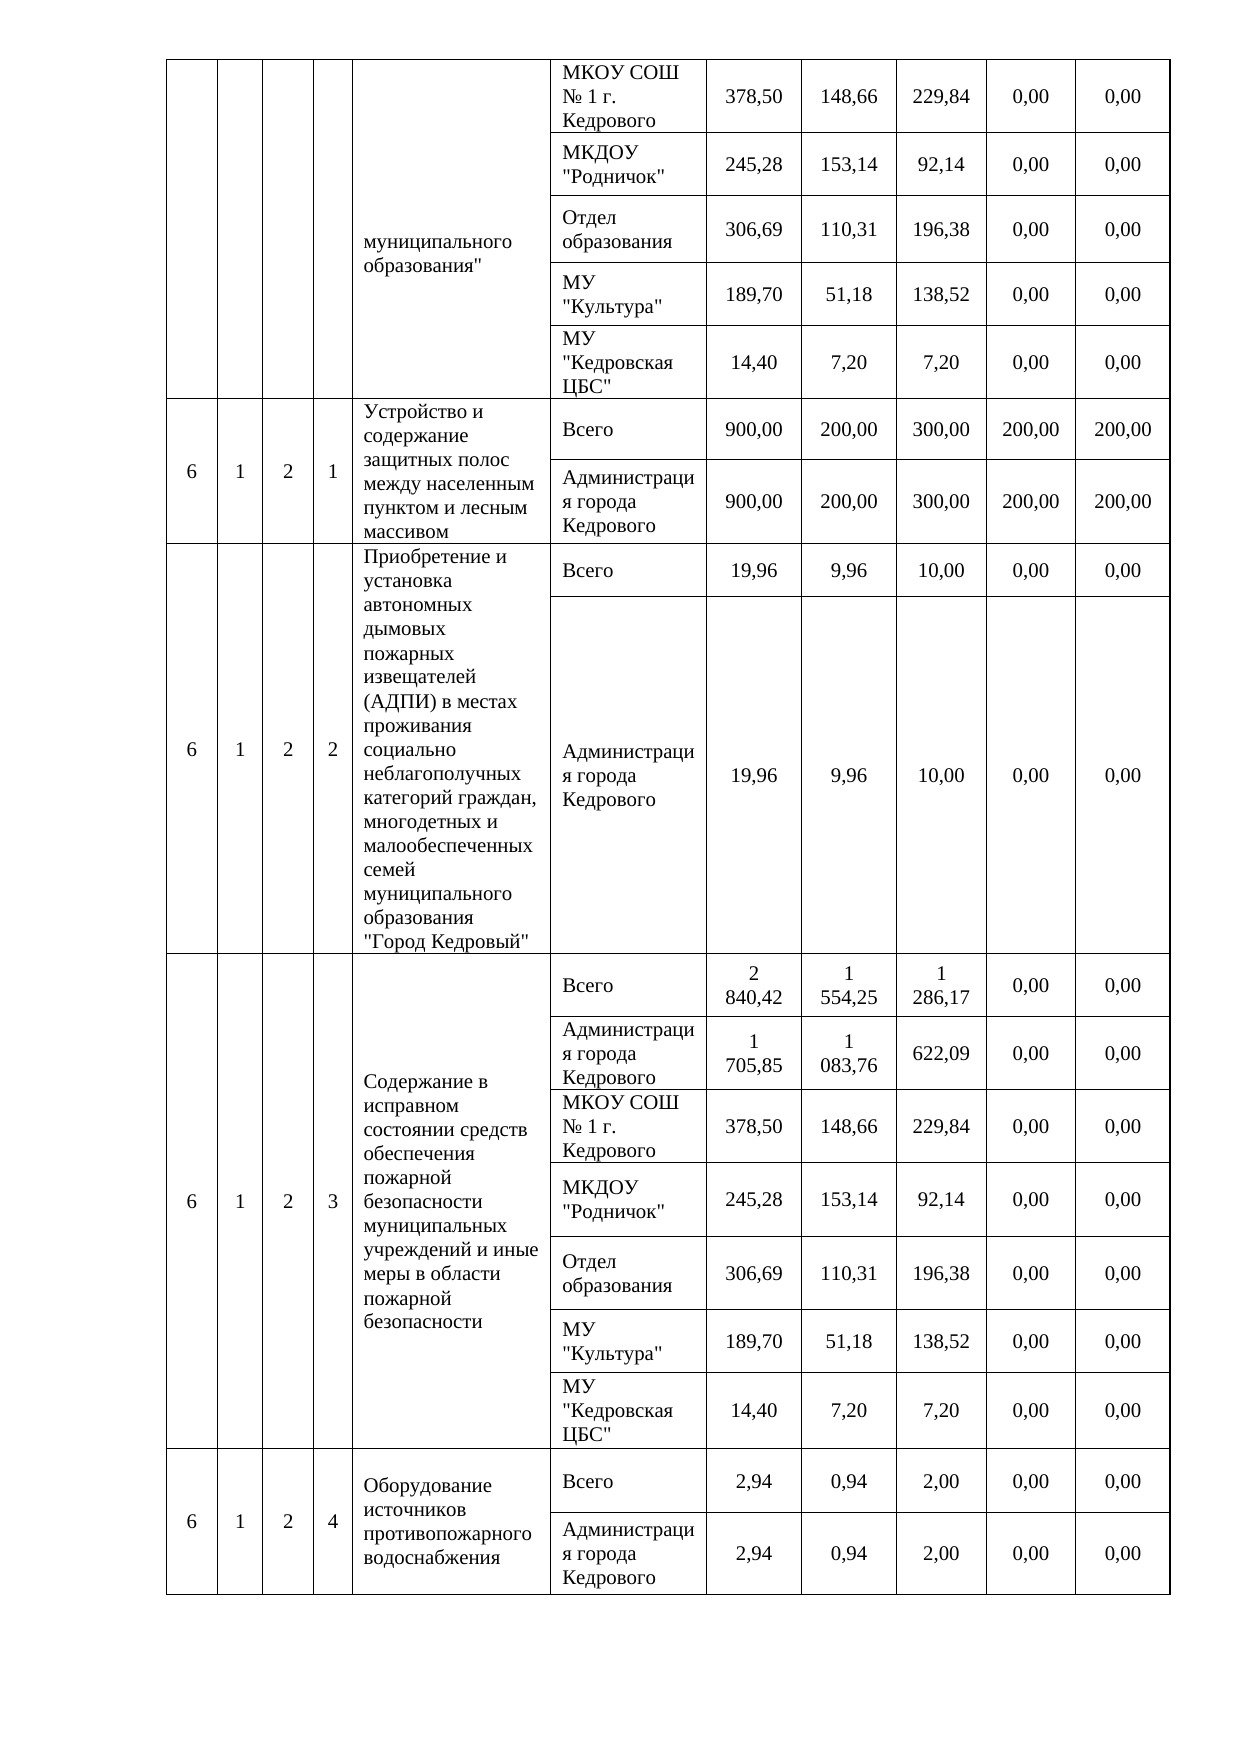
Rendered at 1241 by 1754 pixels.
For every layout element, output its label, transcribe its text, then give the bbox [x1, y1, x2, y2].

table_cell 110,31 [802, 196, 896, 262]
table_cell 0,00 [1076, 1449, 1169, 1512]
table_cell 0,00 [987, 60, 1075, 132]
table_cell 200,00 [802, 399, 896, 459]
table_cell 2,00 [897, 1513, 986, 1593]
table_cell 0,00 [1076, 954, 1169, 1016]
table_cell 200,00 [1076, 399, 1169, 459]
table_cell 0,00 [987, 1237, 1075, 1309]
table_cell 0,00 [987, 597, 1075, 953]
table_cell 19,96 [707, 544, 801, 596]
table_cell 0,00 [1076, 1373, 1169, 1448]
table_cell Отдел образования [551, 1237, 706, 1309]
table_cell МКДОУ "Родничок" [551, 1163, 706, 1236]
table_cell Содержание в исправном состоянии средств обеспечения пожарной безопасности муниципальных учреждений и иные меры в области пожарной безопасности [353, 954, 550, 1448]
table_cell 92,14 [897, 1163, 986, 1236]
table_cell 1 286,17 [897, 954, 986, 1016]
table_cell 0,00 [987, 1017, 1075, 1089]
table_cell МУ "Культура" [551, 263, 706, 324]
table_cell МКОУ СОШ № 1 г. Кедрового [551, 1090, 706, 1162]
table_cell 2 [314, 544, 352, 953]
table_cell 0,00 [987, 1373, 1075, 1448]
table_cell Всего [551, 1449, 706, 1512]
table_cell 2 [263, 1449, 313, 1593]
table_cell 14,40 [707, 1373, 801, 1448]
table_cell 2,94 [707, 1513, 801, 1593]
table_cell 3 [314, 954, 352, 1448]
table_cell 10,00 [897, 544, 986, 596]
table_cell 110,31 [802, 1237, 896, 1309]
table_cell 9,96 [802, 597, 896, 953]
table_cell 0,00 [987, 1310, 1075, 1372]
table_cell 229,84 [897, 1090, 986, 1162]
table_cell 0,00 [1076, 60, 1169, 132]
table_cell 1 [218, 1449, 262, 1593]
table_cell Всего [551, 954, 706, 1016]
table_cell 378,50 [707, 1090, 801, 1162]
table_cell 0,00 [1076, 263, 1169, 324]
table_cell МУ "Кедровская ЦБС" [551, 1373, 706, 1448]
table_cell 2 [263, 544, 313, 953]
table_cell 7,20 [802, 326, 896, 398]
table_cell 1 [218, 544, 262, 953]
table_cell 6 [167, 1449, 217, 1593]
table_cell 148,66 [802, 1090, 896, 1162]
table_cell 4 [314, 1449, 352, 1593]
table_cell Администрация города Кедрового [551, 597, 706, 953]
table_cell 51,18 [802, 263, 896, 324]
table_cell 0,00 [1076, 1017, 1169, 1089]
table_cell 1 [314, 399, 352, 543]
table_cell Всего [551, 399, 706, 459]
table_cell 2,94 [707, 1449, 801, 1512]
table_cell 0,00 [987, 1163, 1075, 1236]
table_cell 0,00 [1076, 597, 1169, 953]
table_cell 14,40 [707, 326, 801, 398]
table_cell 1 [218, 399, 262, 543]
table_cell 0,00 [987, 133, 1075, 195]
table_cell 0,00 [987, 326, 1075, 398]
table_cell 138,52 [897, 263, 986, 324]
table_cell Оборудование источников противопожарного водоснабжения [353, 1449, 550, 1593]
table_cell 1 083,76 [802, 1017, 896, 1089]
table_cell 0,00 [987, 1090, 1075, 1162]
table_cell 153,14 [802, 1163, 896, 1236]
table_cell 9,96 [802, 544, 896, 596]
table_cell 189,70 [707, 1310, 801, 1372]
table_cell 7,20 [897, 1373, 986, 1448]
table_cell МКДОУ "Родничок" [551, 133, 706, 195]
table_cell МКОУ СОШ № 1 г. Кедрового [551, 60, 706, 132]
table_cell 0,00 [987, 196, 1075, 262]
table_cell 200,00 [802, 460, 896, 543]
table_cell 0,00 [1076, 1310, 1169, 1372]
table_cell Отдел образования [551, 196, 706, 262]
table_cell 6 [167, 399, 217, 543]
table_cell 0,00 [1076, 133, 1169, 195]
table_cell 0,00 [1076, 1513, 1169, 1593]
table_cell Всего [551, 544, 706, 596]
table_cell 138,52 [897, 1310, 986, 1372]
table_cell 1 554,25 [802, 954, 896, 1016]
table_cell 51,18 [802, 1310, 896, 1372]
table_cell 92,14 [897, 133, 986, 195]
table_cell 245,28 [707, 133, 801, 195]
table_cell 2 840,42 [707, 954, 801, 1016]
table_cell 200,00 [987, 399, 1075, 459]
table_cell 148,66 [802, 60, 896, 132]
table_cell 0,00 [1076, 196, 1169, 262]
table_cell Устройство и содержание защитных полос между населенным пунктом и лесным массивом [353, 399, 550, 543]
table_cell 0,00 [987, 954, 1075, 1016]
table_cell 1 [218, 954, 262, 1448]
table_cell 0,00 [987, 544, 1075, 596]
table_cell 0,00 [1076, 1090, 1169, 1162]
table_cell 0,00 [1076, 1163, 1169, 1236]
table_cell 153,14 [802, 133, 896, 195]
table_cell 900,00 [707, 460, 801, 543]
table_cell МУ "Кедровская ЦБС" [551, 326, 706, 398]
table_cell 622,09 [897, 1017, 986, 1089]
table_cell 306,69 [707, 1237, 801, 1309]
table_cell МУ "Культура" [551, 1310, 706, 1372]
table_cell 229,84 [897, 60, 986, 132]
table_cell 7,20 [897, 326, 986, 398]
table_cell 7,20 [802, 1373, 896, 1448]
table_cell 19,96 [707, 597, 801, 953]
table_cell 378,50 [707, 60, 801, 132]
table_cell 200,00 [987, 460, 1075, 543]
table_cell 306,69 [707, 196, 801, 262]
table_cell 1 705,85 [707, 1017, 801, 1089]
table_cell 189,70 [707, 263, 801, 324]
table_cell 0,00 [987, 1449, 1075, 1512]
table_cell Администрация города Кедрового [551, 460, 706, 543]
table_cell 300,00 [897, 399, 986, 459]
table_cell 0,00 [987, 263, 1075, 324]
table_cell 200,00 [1076, 460, 1169, 543]
table_cell 0,94 [802, 1513, 896, 1593]
table_cell 0,00 [1076, 544, 1169, 596]
table_cell 0,00 [1076, 326, 1169, 398]
table_cell 0,00 [1076, 1237, 1169, 1309]
table_cell 6 [167, 544, 217, 953]
table_cell 2,00 [897, 1449, 986, 1512]
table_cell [551, 1513, 706, 1593]
table_cell 0,00 [987, 1513, 1075, 1593]
table_cell 0,94 [802, 1449, 896, 1512]
table_cell 900,00 [707, 399, 801, 459]
table_cell 196,38 [897, 1237, 986, 1309]
table_cell 2 [263, 399, 313, 543]
table_cell Приобретение и установка автономных дымовых пожарных извещателей (АДПИ) в местах проживания социально неблагополучных категорий граждан, многодетных и малообеспеченных семей муниципального образования "Город Кедровый" [353, 544, 550, 953]
table_cell 10,00 [897, 597, 986, 953]
table_cell 6 [167, 954, 217, 1448]
table_cell 245,28 [707, 1163, 801, 1236]
table_cell 2 [263, 954, 313, 1448]
table_cell 196,38 [897, 196, 986, 262]
table_cell Администрация города Кедрового [551, 1017, 706, 1089]
table_cell 300,00 [897, 460, 986, 543]
